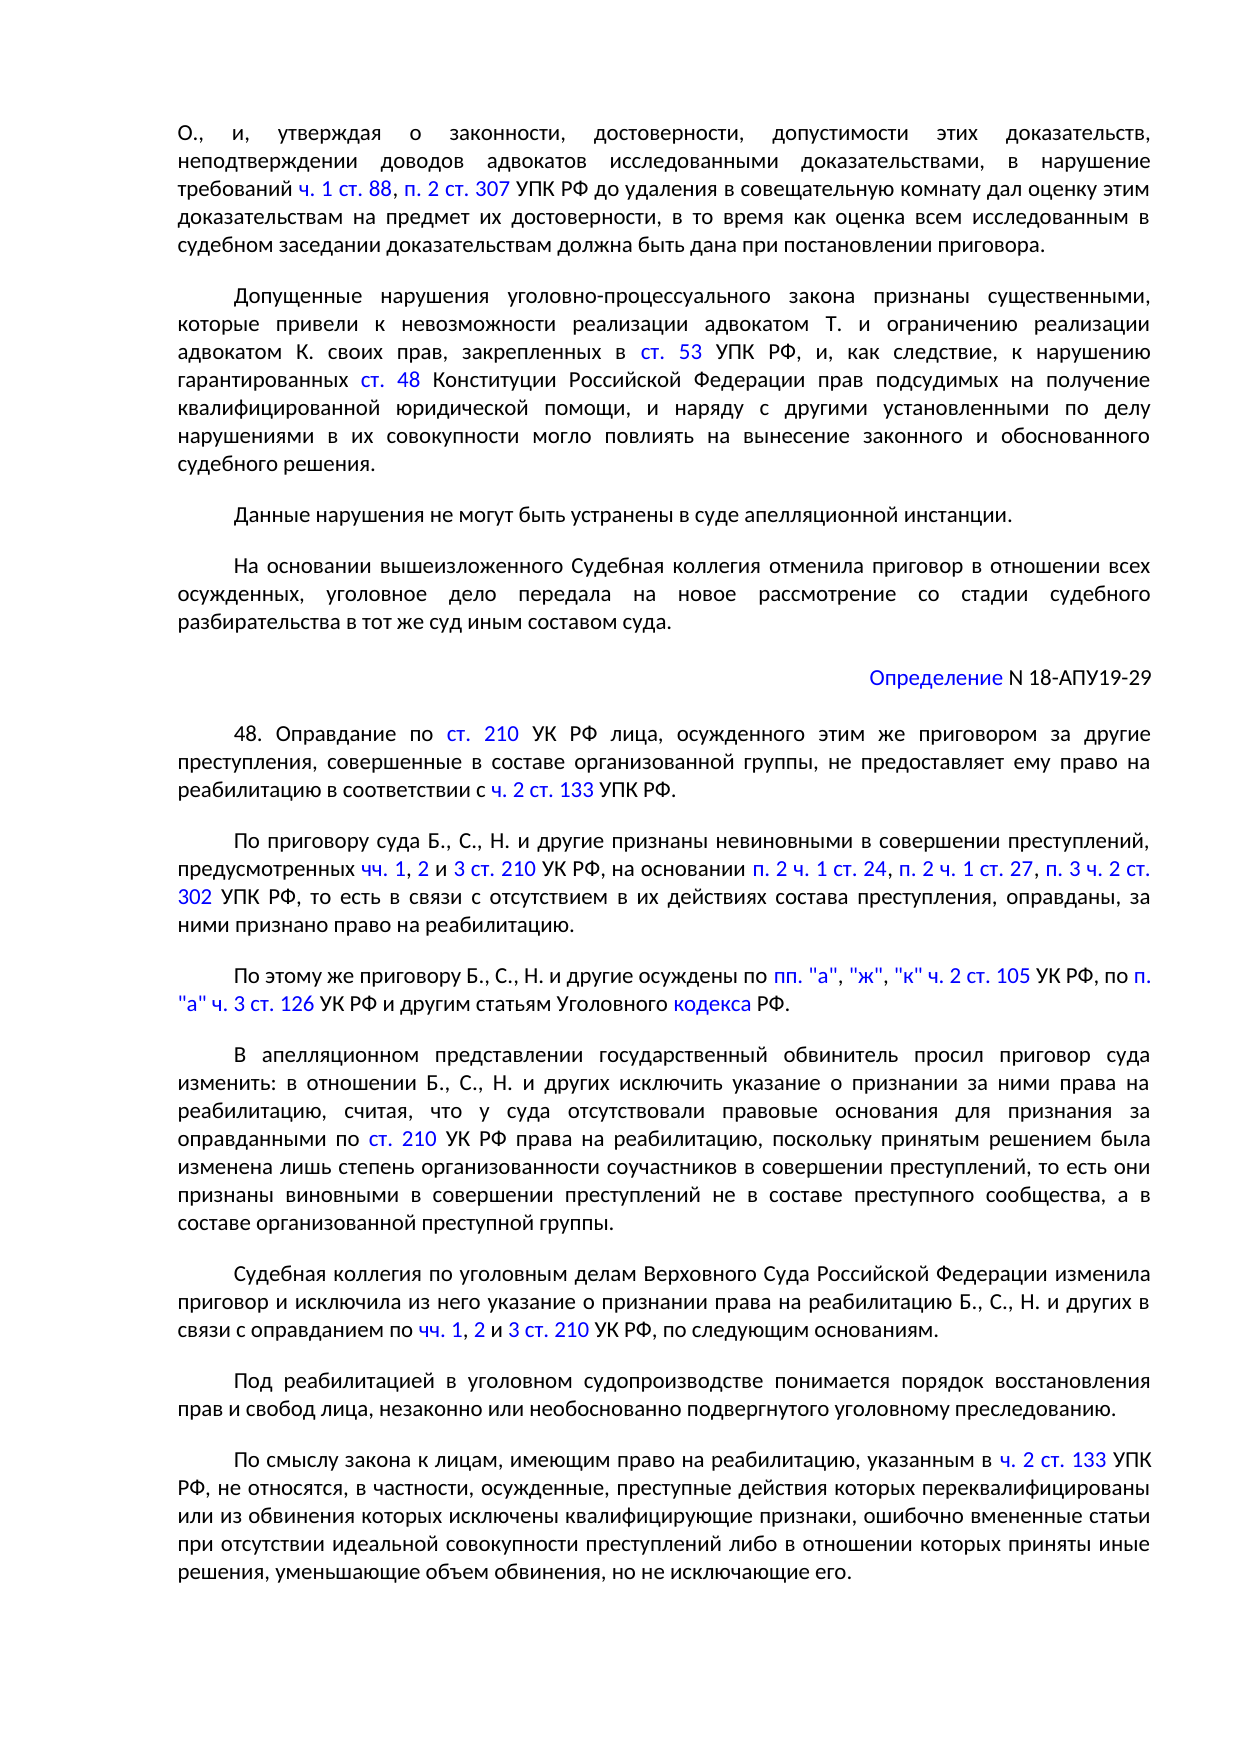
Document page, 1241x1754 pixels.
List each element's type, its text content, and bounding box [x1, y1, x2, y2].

text В апелляционном представлении государственный обвинитель просил приговор суда изменить: в отношении Б., С., Н. и других исключить указание о признании за ними права на реабилитацию, считая, что у суда отсутствовали правовые основания для признания за оправданными по ст. 210 УК РФ права на реабилитацию, поскольку принятым решением была изменена лишь степень организованности соучастников в совершении преступлений, то есть они признаны виновными в совершении преступлений не в составе преступного сообщества, а в составе организованной преступной группы. [177, 1040, 1152, 1236]
text Судебная коллегия по уголовным делам Верховного Суда Российской Федерации изменила приговор и исключила из него указание о признании права на реабилитацию Б., С., Н. и других в связи с оправданием по чч. 1, 2 и 3 ст. 210 УК РФ, по следующим основаниям. [177, 1259, 1152, 1343]
text Данные нарушения не могут быть устранены в суде апелляционной инстанции. [177, 500, 1152, 528]
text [177, 118, 1152, 258]
text 48. Оправдание по ст. 210 УК РФ лица, осужденного этим же приговором за другие преступления, совершенные в составе организованной группы, не предоставляет ему право на реабилитацию в соответствии с ч. 2 ст. 133 УПК РФ. [177, 719, 1152, 803]
text По приговору суда Б., С., Н. и другие признаны невиновными в совершении преступлений, предусмотренных чч. 1, 2 и 3 ст. 210 УК РФ, на основании п. 2 ч. 1 ст. 24, п. 2 ч. 1 ст. 27, п. 3 ч. 2 ст. 302 УПК РФ, то есть в связи с отсутствием в их действиях состава преступления, оправданы, за ними признано право на реабилитацию. [177, 826, 1152, 938]
text Определение N 18-АПУ19-29 [177, 663, 1152, 691]
text По этому же приговору Б., С., Н. и другие осуждены по пп. "а", "ж", "к" ч. 2 ст. 105 УК РФ, по п. "а" ч. 3 ст. 126 УК РФ и другим статьям Уголовного кодекса РФ. [177, 961, 1152, 1017]
text По смыслу закона к лицам, имеющим право на реабилитацию, указанным в ч. 2 ст. 133 УПК РФ, не относятся, в частности, осужденные, преступные действия которых переквалифицированы или из обвинения которых исключены квалифицирующие признаки, ошибочно вмененные статьи при отсутствии идеальной совокупности преступлений либо в отношении которых приняты иные решения, уменьшающие объем обвинения, но не исключающие его. [177, 1445, 1152, 1585]
text На основании вышеизложенного Судебная коллегия отменила приговор в отношении всех осужденных, уголовное дело передала на новое рассмотрение со стадии судебного разбирательства в тот же суд иным составом суда. [177, 551, 1152, 635]
text Допущенные нарушения уголовно-процессуального закона признаны существенными, которые привели к невозможности реализации адвокатом Т. и ограничению реализации адвокатом К. своих прав, закрепленных в ст. 53 УПК РФ, и, как следствие, к нарушению гарантированных ст. 48 Конституции Российской Федерации прав подсудимых на получение квалифицированной юридической помощи, и наряду с другими установленными по делу нарушениями в их совокупности могло повлиять на вынесение законного и обоснованного судебного решения. [177, 281, 1152, 477]
text Под реабилитацией в уголовном судопроизводстве понимается порядок восстановления прав и свобод лица, незаконно или необоснованно подвергнутого уголовному преследованию. [177, 1366, 1152, 1422]
